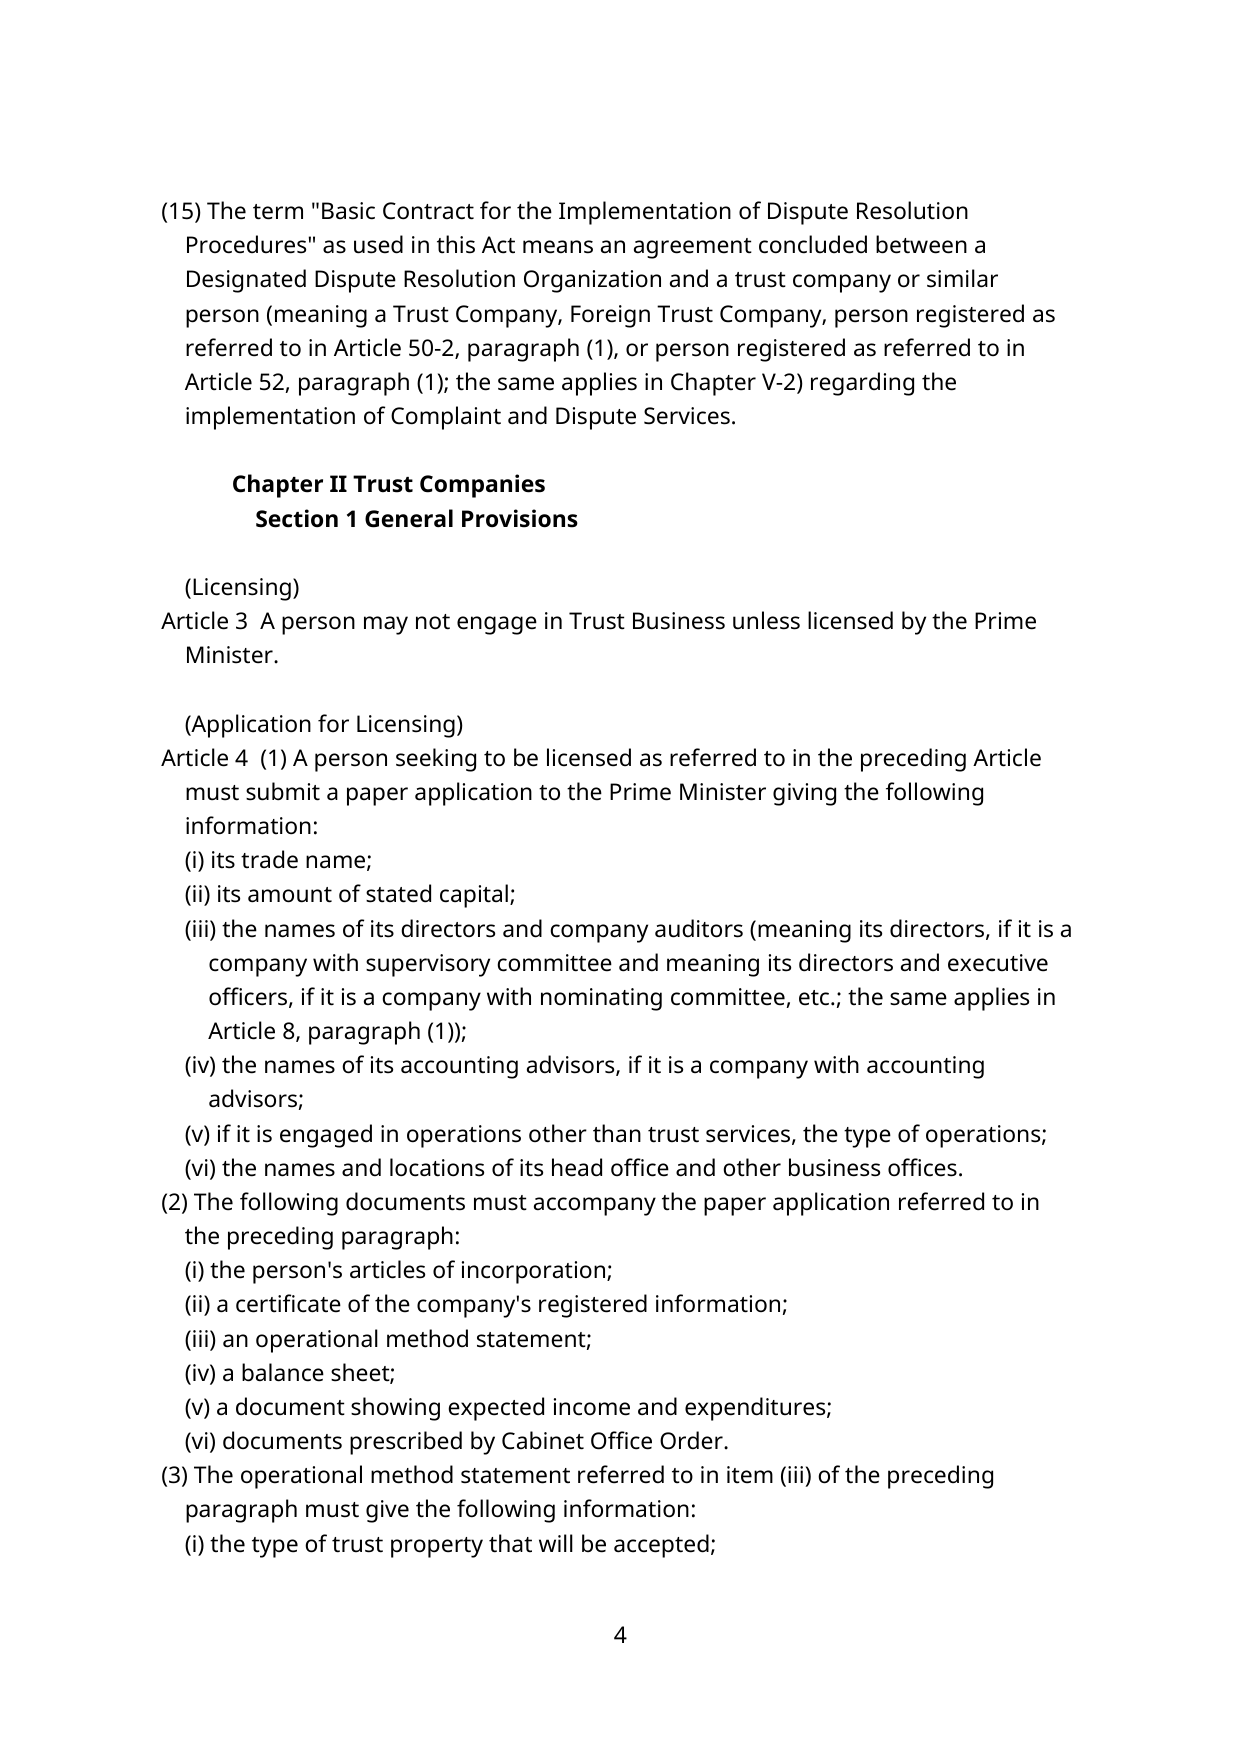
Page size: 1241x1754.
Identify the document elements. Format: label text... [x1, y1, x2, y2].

text (iv) a balance sheet; [184, 1355, 1079, 1389]
text (Application for Licensing) [184, 706, 1079, 740]
text (iii) an operational method statement; [184, 1321, 1079, 1355]
text (i) the type of trust property that will be accepted; [184, 1526, 1079, 1560]
text (3) The operational method statement referred to in item (iii) of the preceding paragraph must give the following information: [161, 1458, 1079, 1526]
text (iii) the names of its directors and company auditors (meaning its directors, if it is a company with supervisory committee and meaning its directors and executive officers, if it is a company with nominating committee, etc.; the same applies in Article 8, paragraph (1)); [184, 911, 1079, 1048]
text Article 4 (1) A person seeking to be licensed as referred to in the preceding Article must submit a paper application to the Prime Minister giving the following information: [161, 740, 1079, 843]
text (v) if it is engaged in operations other than trust services, the type of operations; [184, 1116, 1079, 1150]
text (15) The term "Basic Contract for the Implementation of Dispute Resolution Procedures" as used in this Act means an agreement concluded between a Designated Dispute Resolution Organization and a trust company or similar person (meaning a Trust Company, Foreign Trust Company, person registered as referred to in Article 50-2, paragraph (1), or person registered as referred to in Article 52, paragraph (1); the same applies in Chapter V-2) regarding the implementation of Complaint and Dispute Services. [161, 194, 1079, 433]
text (v) a document showing expected income and expenditures; [184, 1389, 1079, 1424]
text (ii) its amount of stated capital; [184, 877, 1079, 911]
text Section 1 General Provisions [253, 501, 1079, 535]
text (vi) the names and locations of its head office and other business offices. [184, 1150, 1079, 1184]
text (ii) a certificate of the company's registered information; [184, 1287, 1079, 1321]
text (iv) the names of its accounting advisors, if it is a company with accounting advisors; [184, 1048, 1079, 1116]
text (Licensing) [184, 569, 1079, 604]
text (i) the person's articles of incorporation; [184, 1253, 1079, 1287]
text (i) its trade name; [184, 843, 1079, 877]
text (2) The following documents must accompany the paper application referred to in the preceding paragraph: [161, 1184, 1079, 1253]
text (vi) documents prescribed by Cabinet Office Order. [184, 1424, 1079, 1458]
text Article 3 A person may not engage in Trust Business unless licensed by the Prime Minister. [161, 604, 1079, 672]
text Chapter II Trust Companies [230, 467, 1079, 501]
